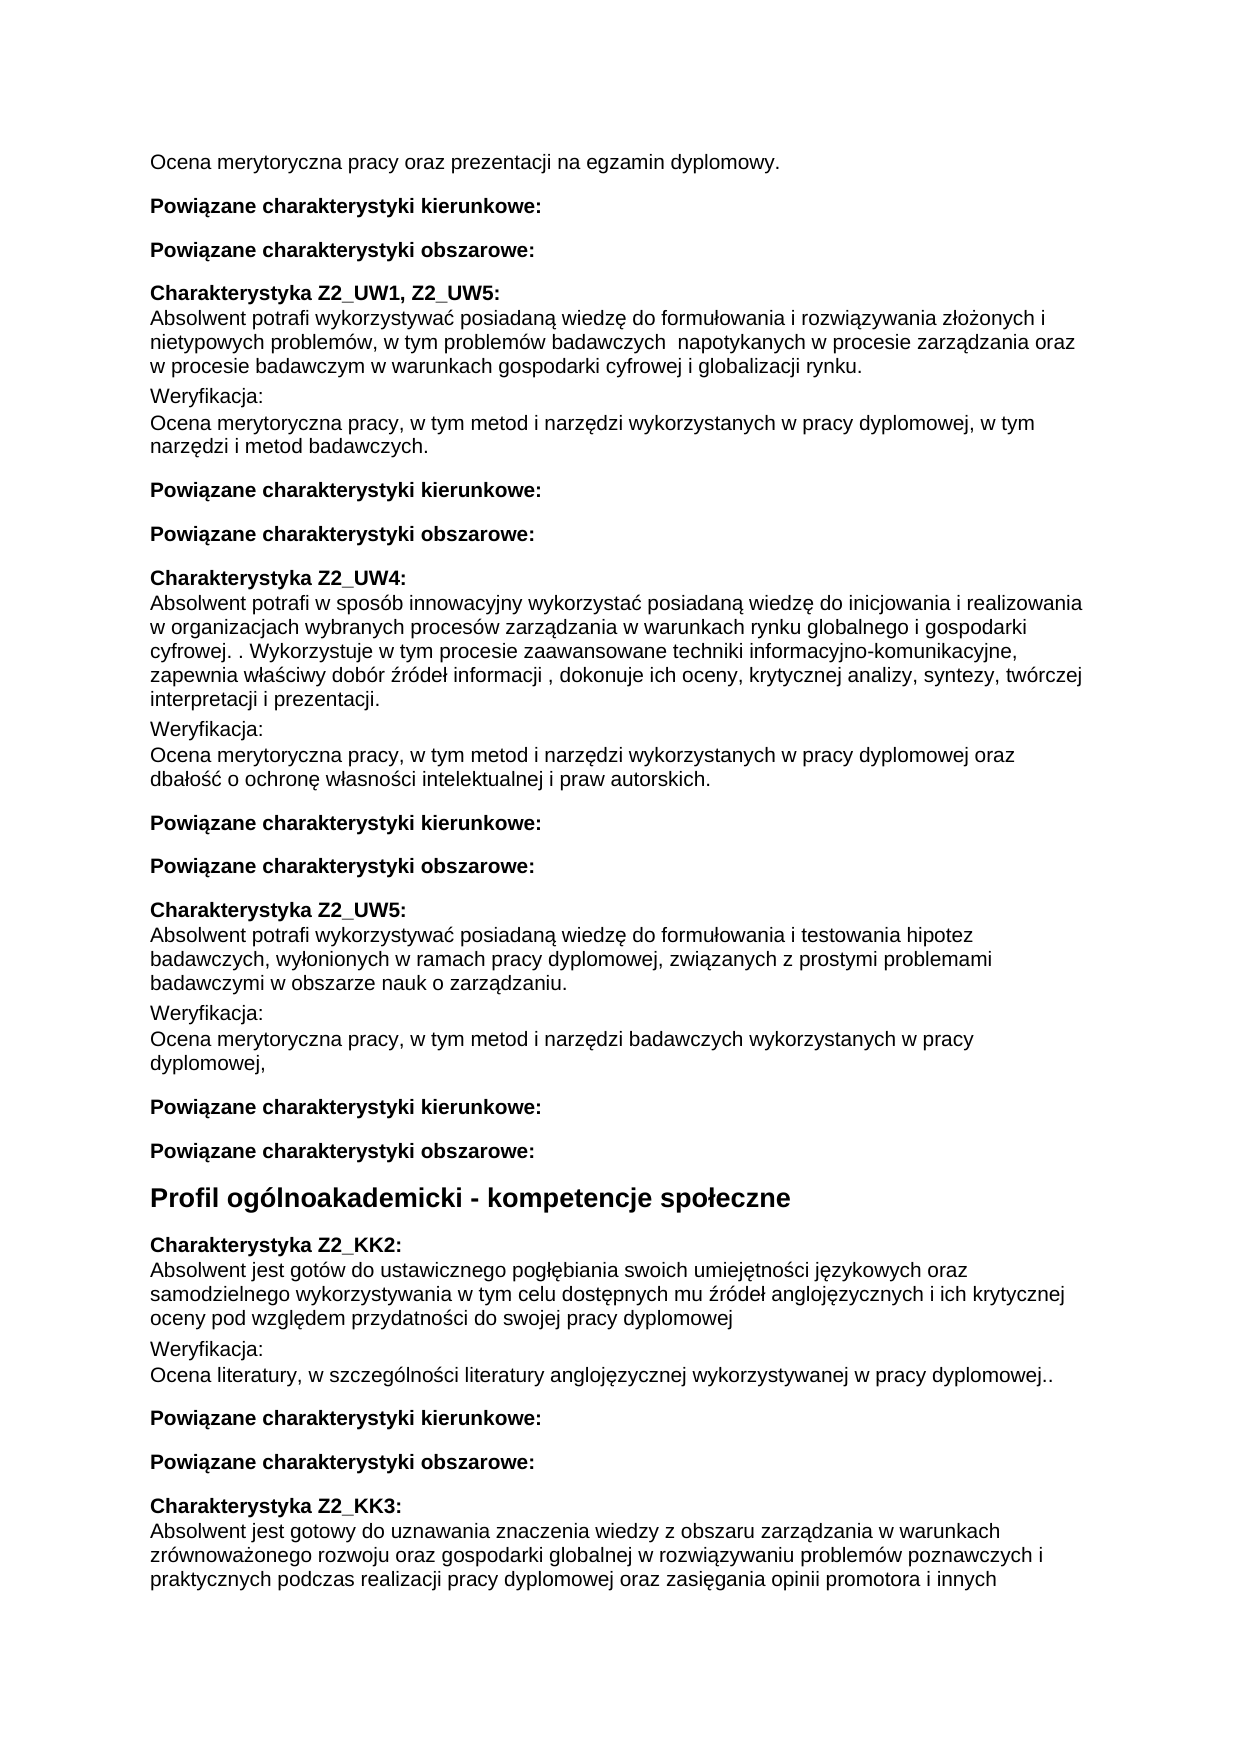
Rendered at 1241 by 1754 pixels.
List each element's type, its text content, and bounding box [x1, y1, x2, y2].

text Absolwent jest gotów do ustawicznego pogłębiania swoich umiejętności językowych oraz samodzielnego wykorzystywania w tym celu dostępnych mu źródeł anglojęzycznych i ich krytycznej oceny pod względem przydatności do swojej pracy dyplomowej [150, 1258, 1090, 1330]
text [150, 1519, 1090, 1591]
text Ocena literatury, w szczególności literatury anglojęzycznej wykorzystywanej w pracy dyplomowej.. [150, 1362, 1090, 1386]
text Charakterystyka Z2_UW4: [150, 566, 1090, 589]
text Charakterystyka Z2_UW5: [150, 898, 1090, 922]
text Powiązane charakterystyki kierunkowe: [150, 810, 1090, 834]
text Powiązane charakterystyki kierunkowe: [150, 1095, 1090, 1119]
text Ocena merytoryczna pracy, w tym metod i narzędzi badawczych wykorzystanych w pracy dyplomowej, [150, 1027, 1090, 1075]
text Charakterystyka Z2_KK3: [150, 1494, 1090, 1518]
text Powiązane charakterystyki obszarowe: [150, 854, 1090, 878]
text Weryfikacja: [150, 717, 1090, 741]
text Powiązane charakterystyki kierunkowe: [150, 194, 1090, 218]
text Charakterystyka Z2_KK2: [150, 1233, 1090, 1257]
text Absolwent potrafi wykorzystywać posiadaną wiedzę do formułowania i rozwiązywania złożonych i nietypowych problemów, w tym problemów badawczych napotykanych w procesie zarządzania oraz w procesie badawczym w warunkach gospodarki cyfrowej i globalizacji rynku. [150, 306, 1090, 378]
text Ocena merytoryczna pracy oraz prezentacji na egzamin dyplomowy. [150, 150, 1090, 174]
text Weryfikacja: [150, 1336, 1090, 1360]
text Weryfikacja: [150, 1001, 1090, 1025]
text Powiązane charakterystyki obszarowe: [150, 1138, 1090, 1162]
text Powiązane charakterystyki kierunkowe: [150, 1406, 1090, 1430]
text Ocena merytoryczna pracy, w tym metod i narzędzi wykorzystanych w pracy dyplomowej, w tym narzędzi i metod badawczych. [150, 410, 1090, 458]
text Absolwent potrafi wykorzystywać posiadaną wiedzę do formułowania i testowania hipotez badawczych, wyłonionych w ramach pracy dyplomowej, związanych z prostymi problemami badawczymi w obszarze nauk o zarządzaniu. [150, 923, 1090, 995]
subtitle Profil ogólnoakademicki - kompetencje społeczne [150, 1182, 1090, 1213]
text Powiązane charakterystyki obszarowe: [150, 237, 1090, 261]
text Charakterystyka Z2_UW1, Z2_UW5: [150, 281, 1090, 305]
text Powiązane charakterystyki kierunkowe: [150, 478, 1090, 502]
text Powiązane charakterystyki obszarowe: [150, 522, 1090, 546]
text Ocena merytoryczna pracy, w tym metod i narzędzi wykorzystanych w pracy dyplomowej oraz dbałość o ochronę własności intelektualnej i praw autorskich. [150, 743, 1090, 791]
text Absolwent potrafi w sposób innowacyjny wykorzystać posiadaną wiedzę do inicjowania i realizowania w organizacjach wybranych procesów zarządzania w warunkach rynku globalnego i gospodarki cyfrowej. . Wykorzystuje w tym procesie zaawansowane techniki informacyjno-komunikacyjne, zapewnia właściwy dobór źródeł informacji , dokonuje ich oceny, krytycznej analizy, syntezy, twórczej interpretacji i prezentacji. [150, 591, 1090, 710]
text Weryfikacja: [150, 384, 1090, 408]
text Powiązane charakterystyki obszarowe: [150, 1450, 1090, 1474]
